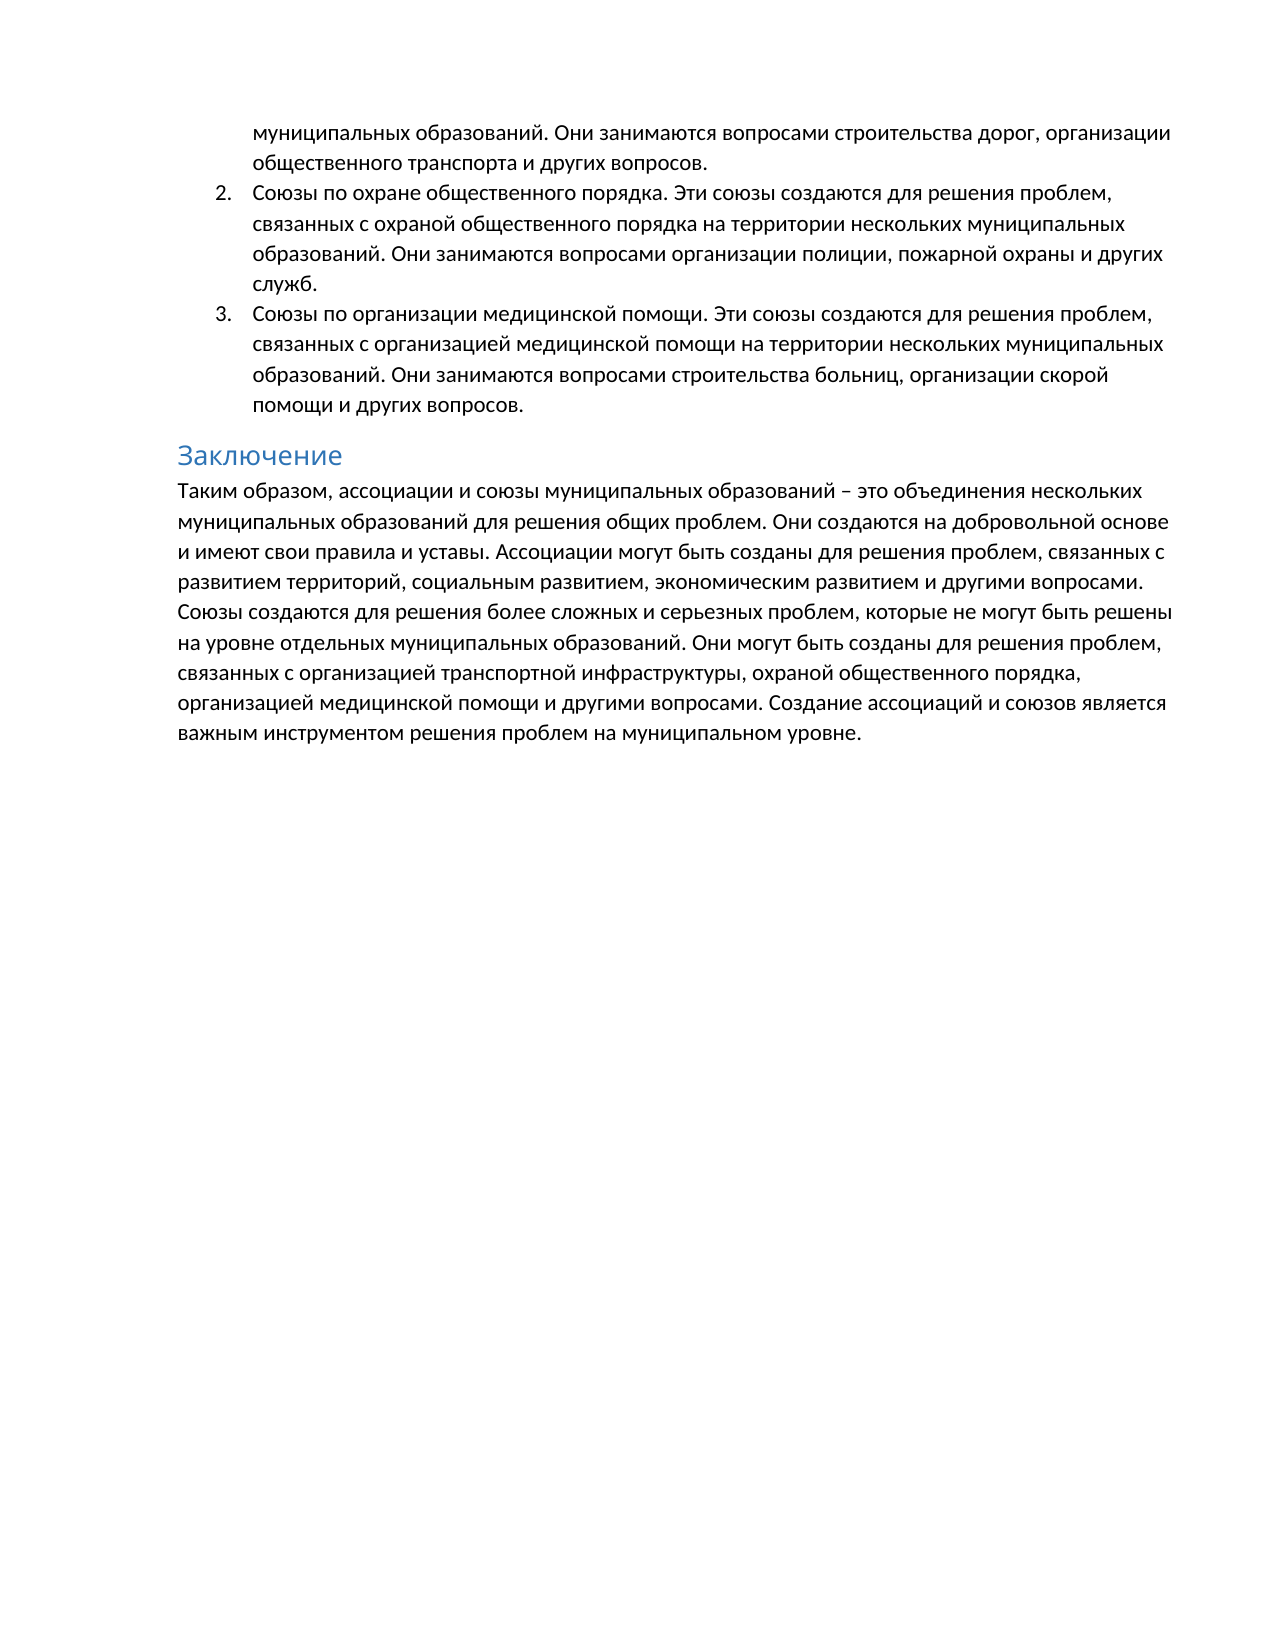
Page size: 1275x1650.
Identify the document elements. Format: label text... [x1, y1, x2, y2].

subtitle Заключение [177, 437, 1186, 474]
list Союзы по организации медицинской помощи. Эти союзы создаются для решения проблем, связанных с организацией медицинской помощи на территории нескольких муниципальных образований. Они занимаются вопросами строительства больниц, организации скорой помощи и других вопросов. [215, 299, 1186, 418]
text Таким образом, ассоциации и союзы муниципальных образований – это объединения нескольких муниципальных образований для решения общих проблем. Они создаются на добровольной основе и имеют свои правила и уставы. Ассоциации могут быть созданы для решения проблем, связанных с развитием территорий, социальным развитием, экономическим развитием и другими вопросами. Союзы создаются для решения более сложных и серьезных проблем, которые не могут быть решены на уровне отдельных муниципальных образований. Они могут быть созданы для решения проблем, связанных с организацией транспортной инфраструктуры, охраной общественного порядка, организацией медицинской помощи и другими вопросами. Создание ассоциаций и союзов является важным инструментом решения проблем на муниципальном уровне. [177, 477, 1186, 746]
list Союзы по охране общественного порядка. Эти союзы создаются для решения проблем, связанных с охраной общественного порядка на территории нескольких муниципальных образований. Они занимаются вопросами организации полиции, пожарной охраны и других служб. [215, 178, 1186, 297]
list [215, 118, 1186, 176]
